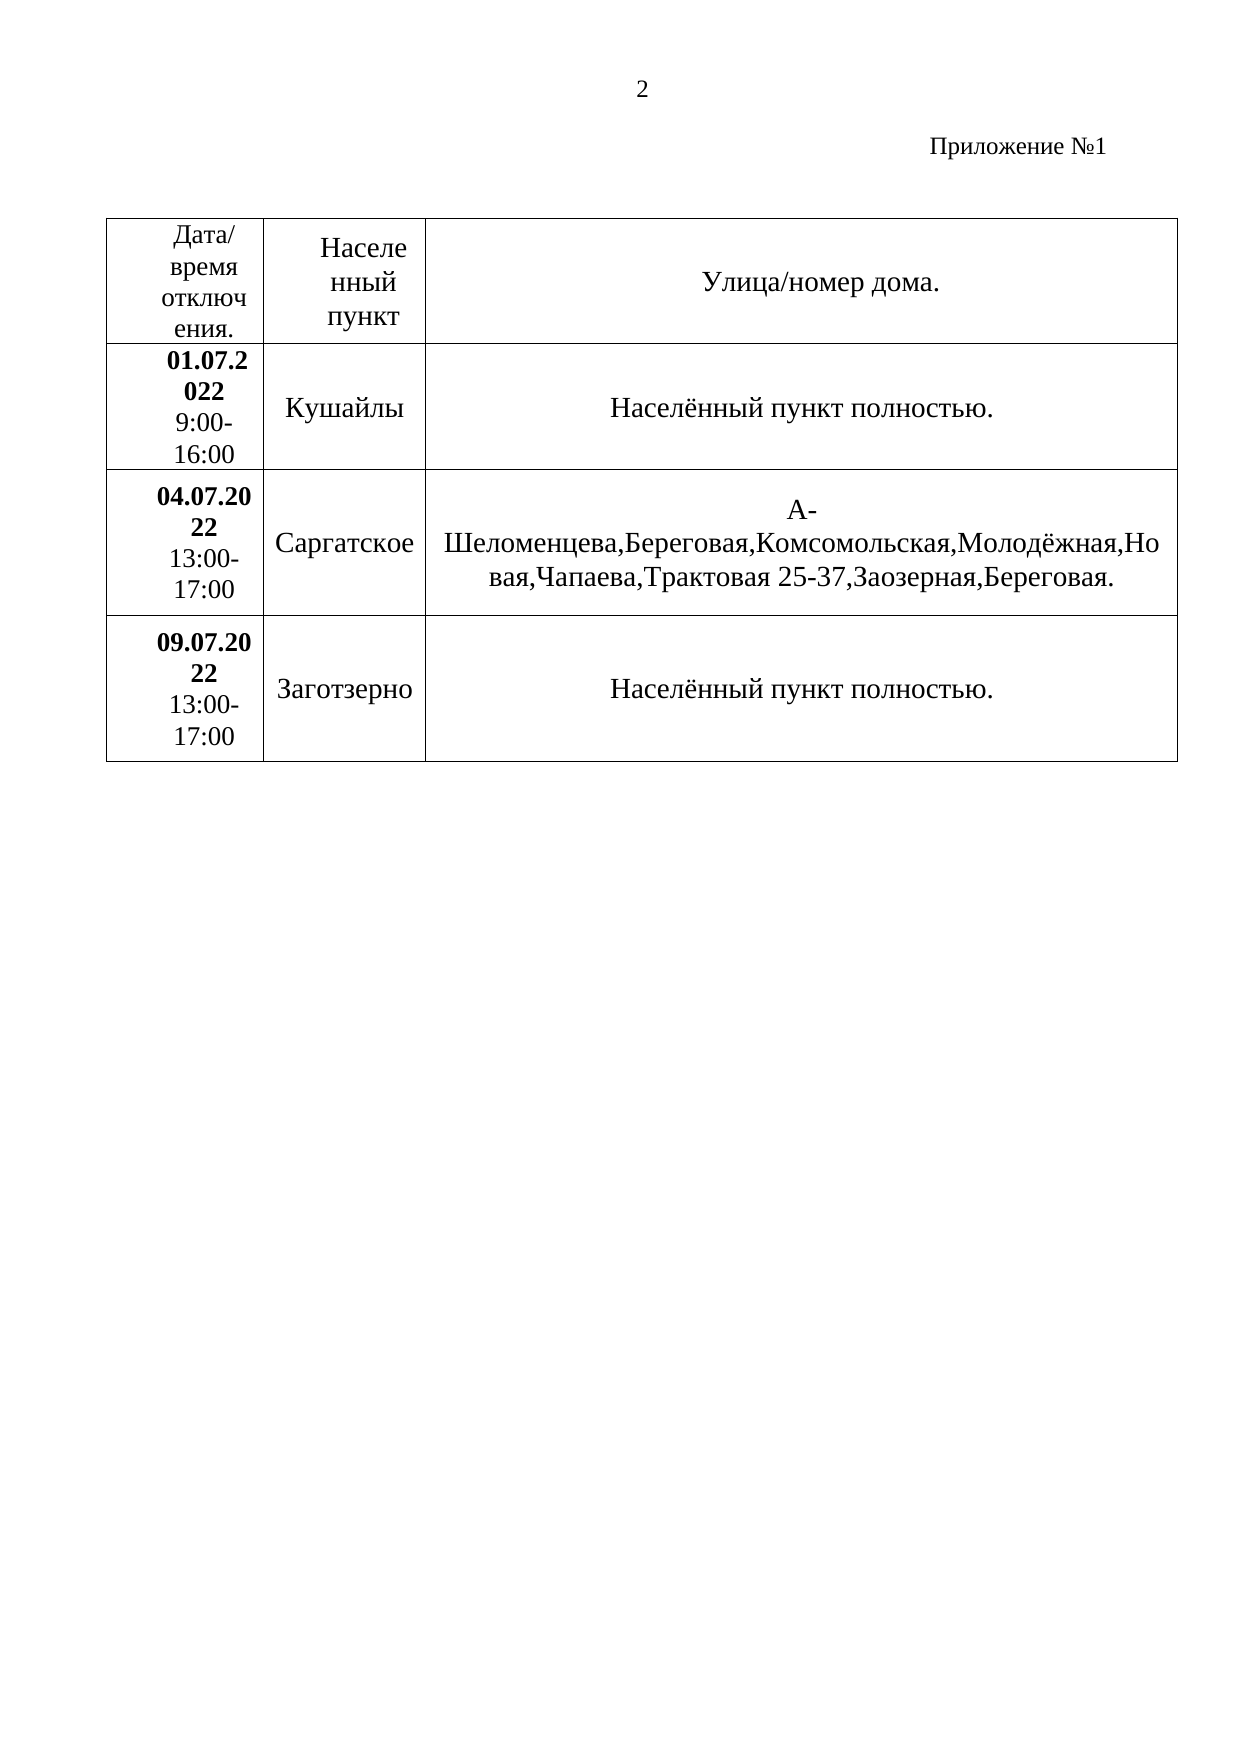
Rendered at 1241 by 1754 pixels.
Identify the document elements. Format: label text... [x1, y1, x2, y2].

table_cell А-Шеломенцева,Береговая,Комсомольская,Молодёжная,Новая,Чапаева,Трактовая 25-37,Заозерная,Береговая. [426, 470, 1177, 615]
table_cell Заготзерно [264, 616, 425, 761]
table_cell 01.07.2022 9:00-16:00 [107, 344, 263, 469]
table_header Улица/номер дома. [426, 219, 1177, 343]
table_cell Кушайлы [264, 344, 425, 469]
table_cell Саргатское [264, 470, 425, 615]
text Приложение №1 [118, 131, 1166, 160]
table_header Населенный пункт [264, 219, 425, 343]
table_cell 04.07.2022 13:00-17:00 [107, 470, 263, 615]
table_cell Населённый пункт полностью. [426, 344, 1177, 469]
table_cell 09.07.2022 13:00-17:00 [107, 616, 263, 761]
table_cell Населённый пункт полностью. [426, 616, 1177, 761]
table_header Дата/время отключения. [107, 219, 263, 343]
